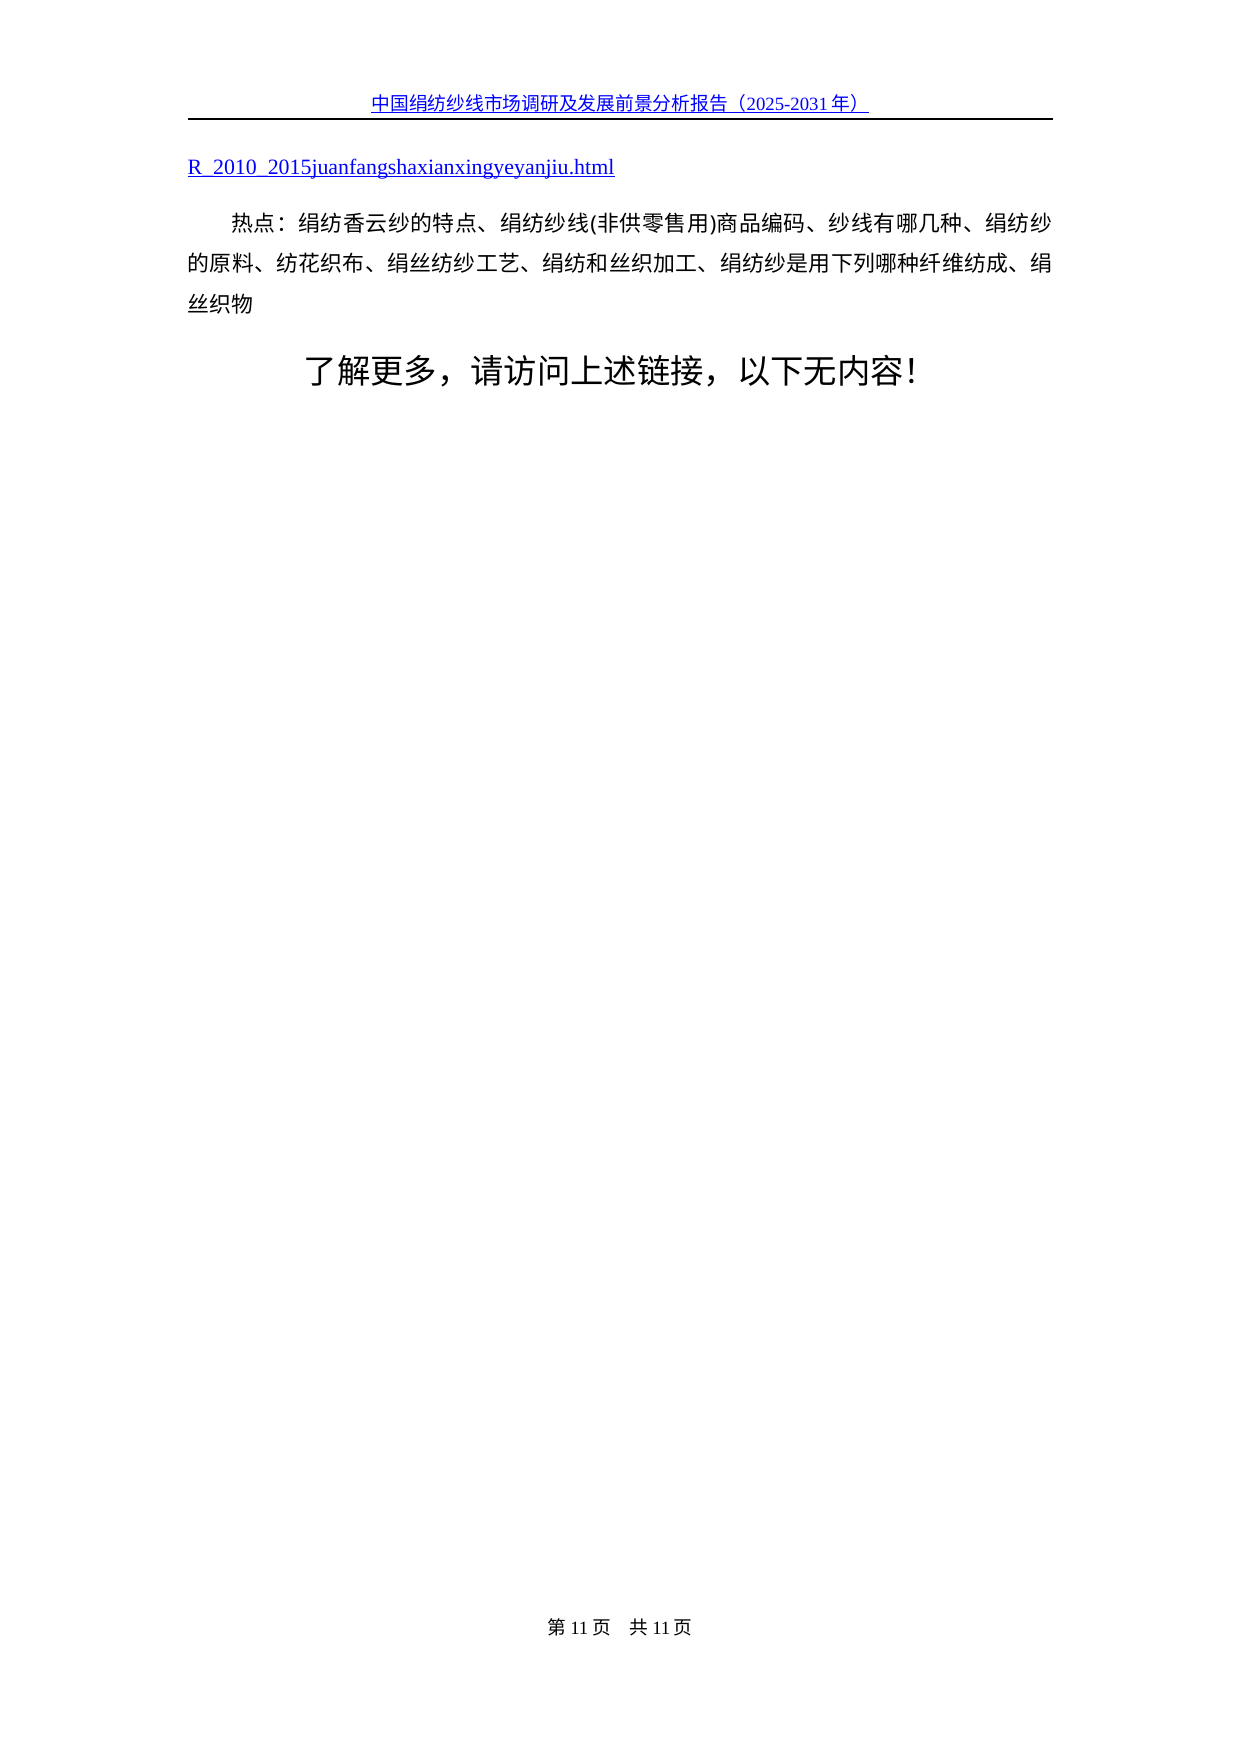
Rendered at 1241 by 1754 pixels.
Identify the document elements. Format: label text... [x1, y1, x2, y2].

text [187, 150, 1053, 183]
title 了解更多，请访问上述链接，以下无内容！ [187, 337, 1053, 402]
text 热点：绢纺香云纱的特点、绢纺纱线(非供零售用)商品编码、纱线有哪几种、绢纺纱的原料、纺花织布、绢丝纺纱工艺、绢纺和丝织加工、绢纺纱是用下列哪种纤维纺成、绢丝织物 [187, 205, 1053, 319]
